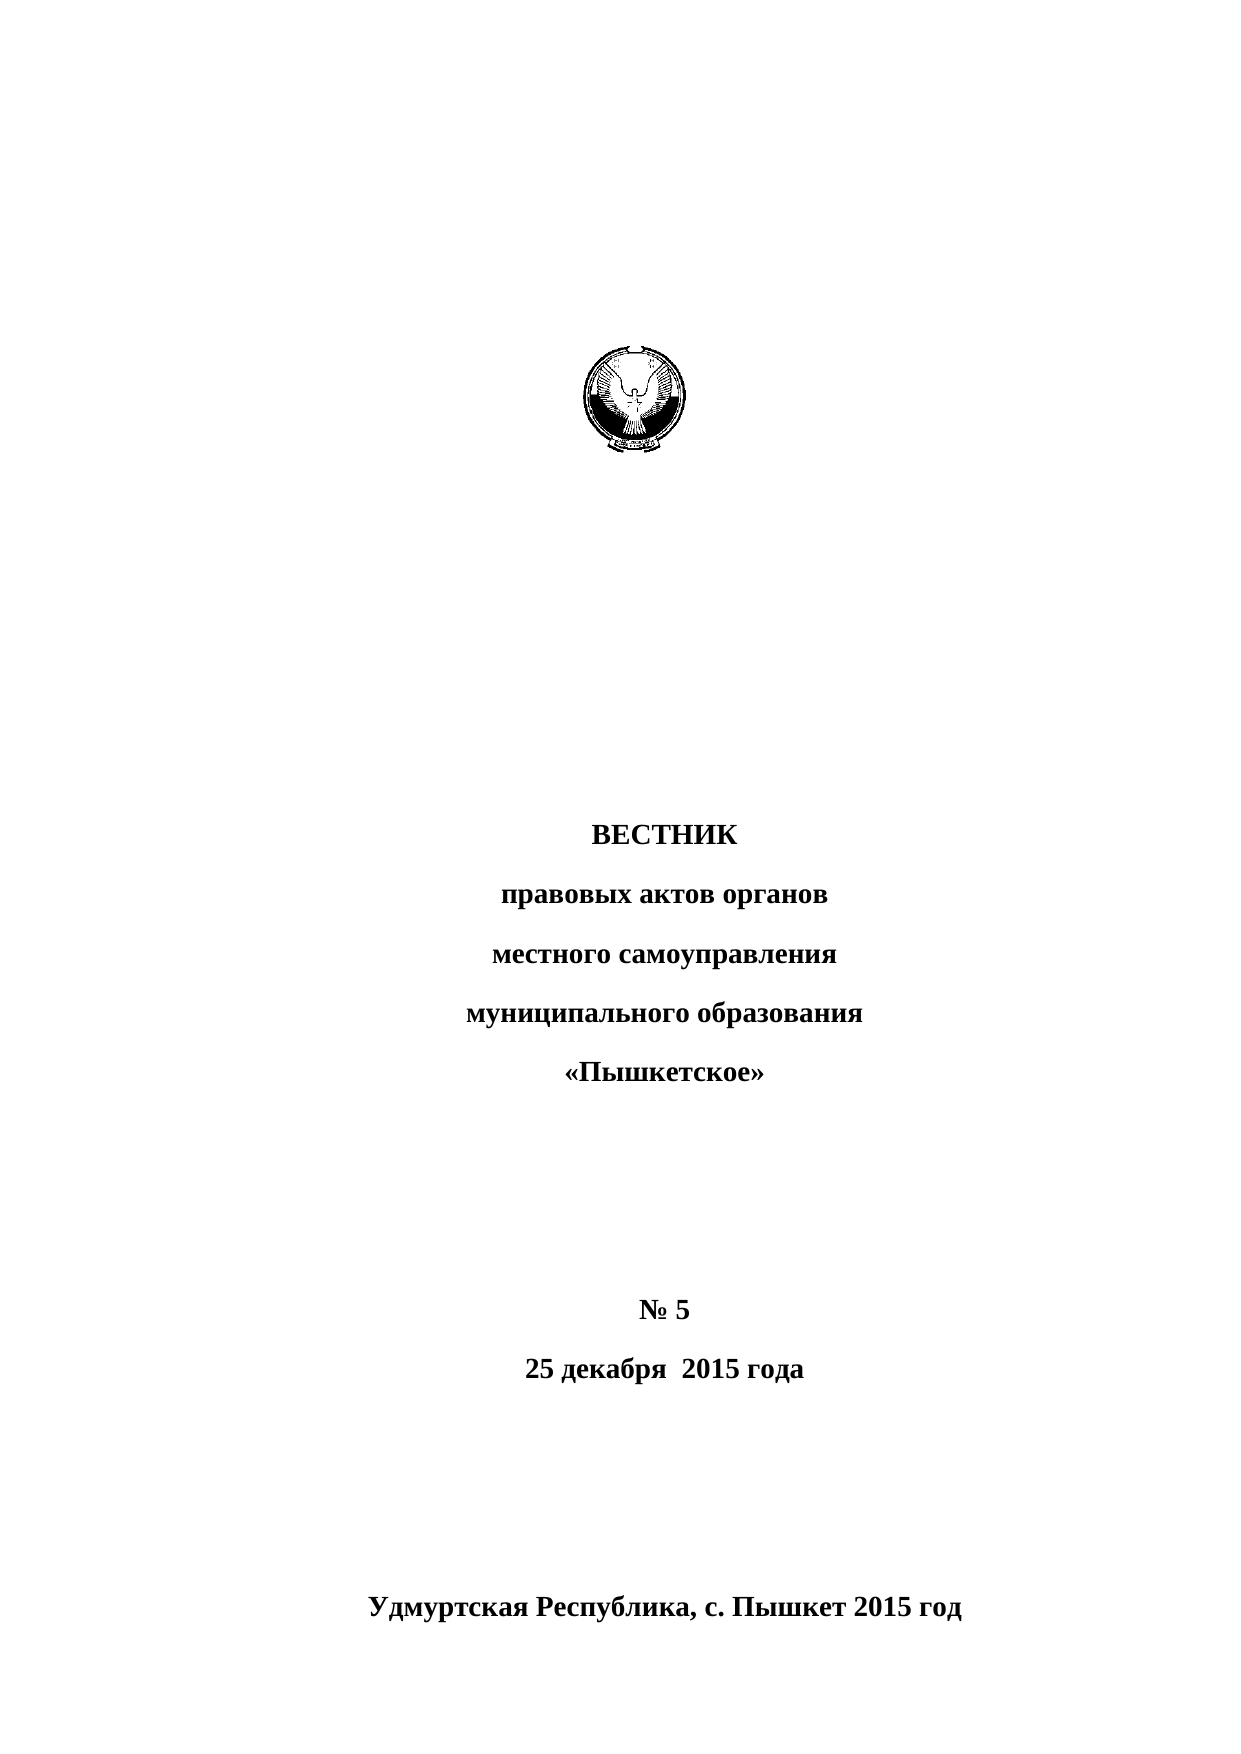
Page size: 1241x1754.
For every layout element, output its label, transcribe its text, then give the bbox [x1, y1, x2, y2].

text ВЕСТНИК [177, 817, 1152, 851]
text «Пышкетское» [177, 1054, 1152, 1088]
text муниципального образования [177, 995, 1152, 1029]
picture [570, 330, 707, 474]
text № 5 [177, 1292, 1152, 1326]
text правовых актов органов [177, 876, 1152, 910]
text местного самоуправления [177, 936, 1152, 969]
text 25 декабря 2015 года [177, 1351, 1152, 1385]
text Удмуртская Республика, с. Пышкет 2015 год [177, 1589, 1152, 1622]
